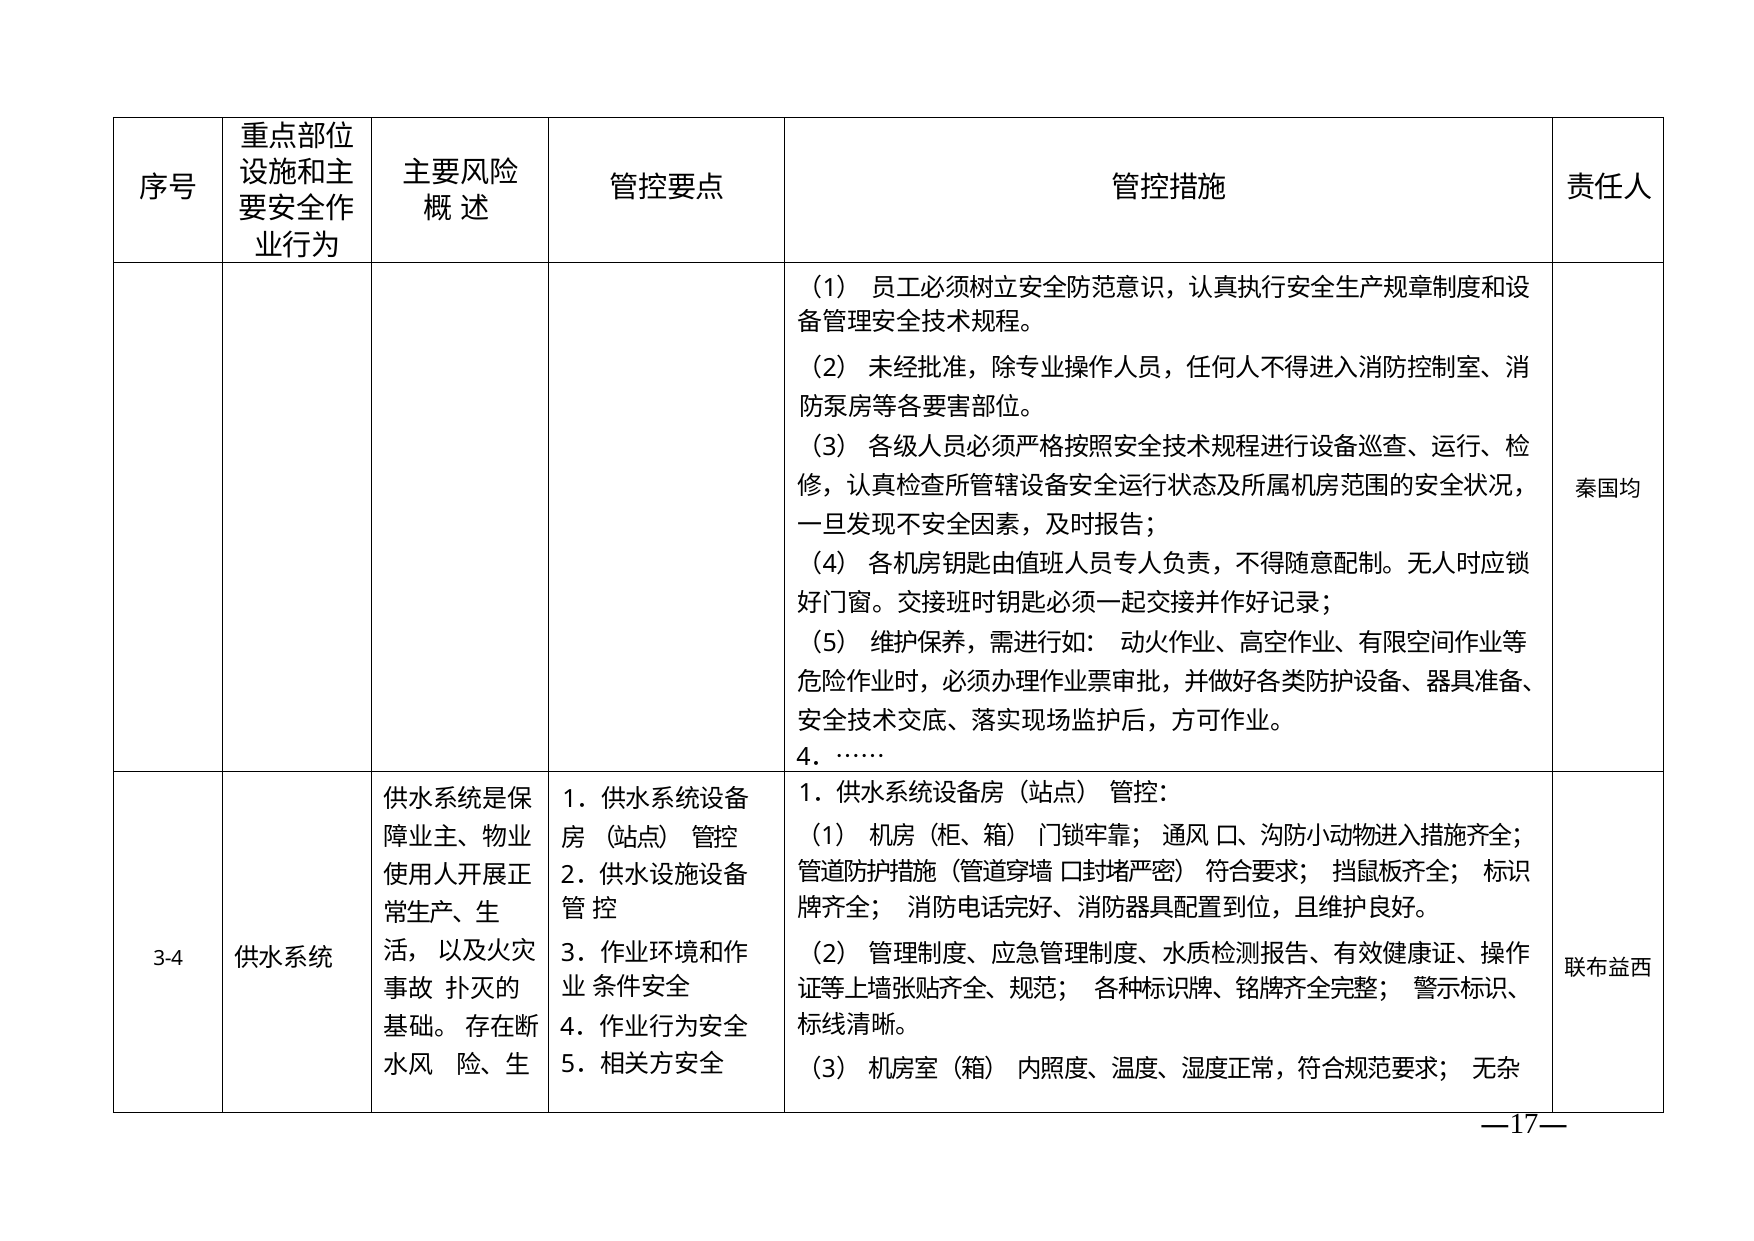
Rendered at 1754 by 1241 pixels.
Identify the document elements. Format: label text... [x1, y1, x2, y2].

table_cell 秦国均 [1553, 263, 1663, 771]
table_cell [372, 263, 548, 771]
table_header 主要风险 概 述 [372, 118, 548, 262]
table_header 管控措施 [785, 118, 1552, 262]
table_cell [372, 772, 548, 1112]
table_cell 联布益西 [1553, 772, 1663, 1112]
table_cell [549, 263, 784, 771]
table_header 责任人 [1553, 118, 1663, 262]
table_cell （1） 员工必须树立安全防范意识，认真执行安全生产规章制度和设 备管理安全技术规程。 （2） 未经批准，除专业操作人员，任何人不得进入消防控制室、消 防泵房等各要害部位。 （3） 各级人员必须严格按照安全技术规程进行设备巡查、运行、检 修，认真检查所管辖设备安全运行状态及所属机房范围的安全状况， 一旦发现不安全因素，及时报告； （4） 各机房钥匙由值班人员专人负责，不得随意配制。无人时应锁 好门窗。交接班时钥匙必须一起交接并作好记录； （5） 维护保养，需进行如： 动火作业、高空作业、有限空间作业等 危险作业时，必须办理作业票审批，并做好各类防护设备、器具准备、 安全技术交底、落实现场监护后，方可作业。 4．…… [785, 263, 1552, 771]
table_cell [549, 772, 784, 1112]
table_cell [223, 263, 371, 771]
table_cell [114, 263, 222, 771]
table_header 重点部位 设施和主 要安全作 业行为 [223, 118, 371, 262]
table_cell 供水系统 [223, 772, 371, 1112]
table_header 管控要点 [549, 118, 784, 262]
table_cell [785, 772, 1552, 1112]
table_cell 3-4 [114, 772, 222, 1112]
table_header 序号 [114, 118, 222, 262]
